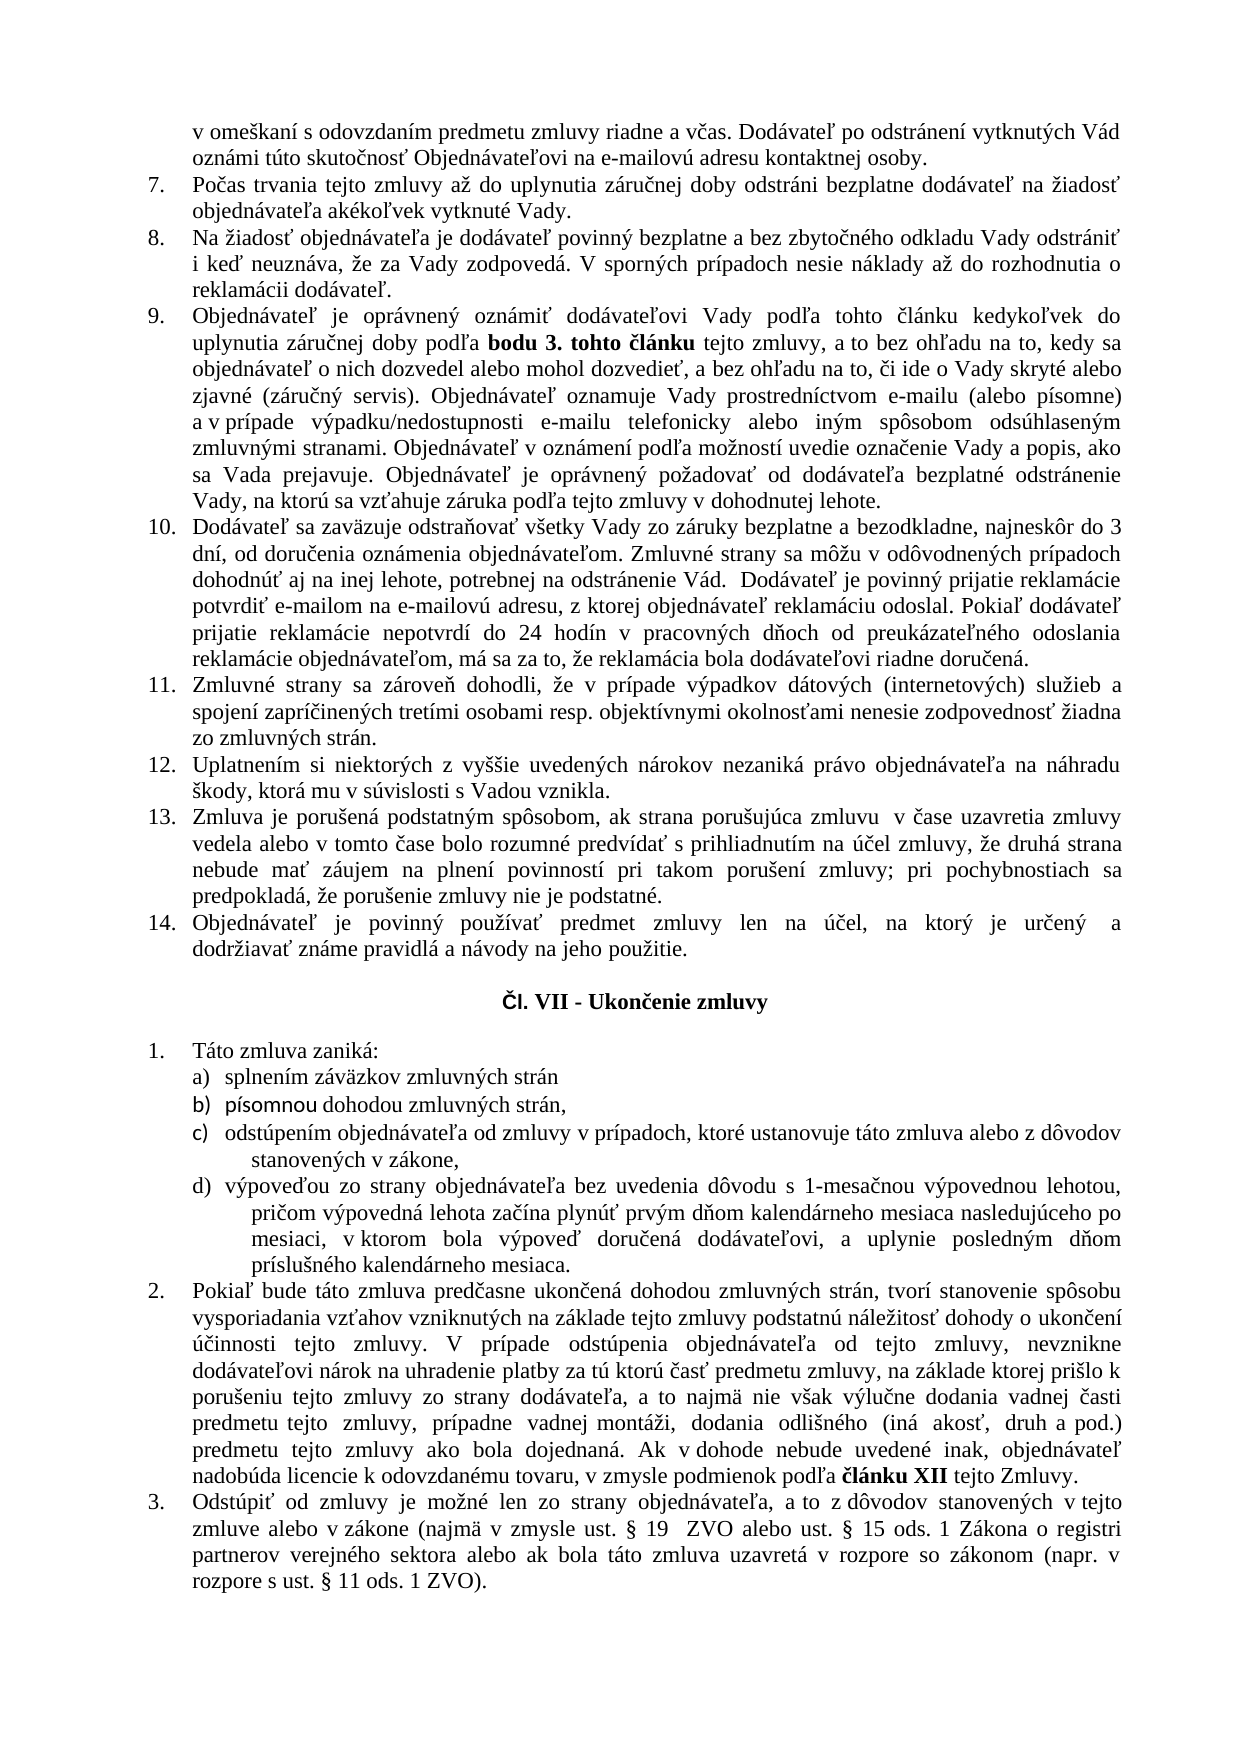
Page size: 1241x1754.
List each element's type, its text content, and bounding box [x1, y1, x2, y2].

list Pokiaľ bude táto zmluva predčasne ukončená dohodou zmluvných strán, tvorí stanovenie spôsobu vysporiadania vzťahov vzniknutých na základe tejto zmluvy podstatnú náležitosť dohody o ukončení účinnosti tejto zmluvy. V prípade odstúpenia objednávateľa od tejto zmluvy, nevznikne dodávateľovi nárok na uhradenie platby za tú ktorú časť predmetu zmluvy, na základe ktorej prišlo k porušeniu tejto zmluvy zo strany dodávateľa, a to najmä nie však výlučne dodania vadnej časti predmetu tejto zmluvy, prípadne vadnej montáži, dodania odlišného (iná akosť, druh a pod.) predmetu tejto zmluvy ako bola dojednaná. Ak v dohode nebude uvedené inak, objednávateľ nadobúda licencie k odovzdanému tovaru, v zmysle podmienok podľa článku XII tejto Zmluvy. [148, 1278, 1122, 1488]
list odstúpením objednávateľa od zmluvy v prípadoch, ktoré ustanovuje táto zmluva alebo z dôvodov stanovených v zákone, [192, 1118, 1122, 1172]
list Zmluva je porušená podstatným spôsobom, ak strana porušujúca zmluvu v čase uzavretia zmluvy vedela alebo v tomto čase bolo rozumné predvídať s prihliadnutím na účel zmluvy, že druhá strana nebude mať záujem na plnení povinností pri takom porušení zmluvy; pri pochybnostiach sa predpokladá, že porušenie zmluvy nie je podstatné. [148, 803, 1122, 909]
list Na žiadosť objednávateľa je dodávateľ povinný bezplatne a bez zbytočného odkladu Vady odstrániť i keď neuznáva, že za Vady zodpovedá. V sporných prípadoch nesie náklady až do rozhodnutia o reklamácii dodávateľ. [148, 223, 1122, 303]
list Počas trvania tejto zmluvy až do uplynutia záručnej doby odstráni bezplatne dodávateľ na žiadosť objednávateľa akékoľvek vytknuté Vady. [148, 171, 1122, 223]
list splnením záväzkov zmluvných strán [192, 1063, 1122, 1090]
list Objednávateľ je oprávnený oznámiť dodávateľovi Vady podľa tohto článku kedykoľvek do uplynutia záručnej doby podľa bodu 3. tohto článku tejto zmluvy, a to bez ohľadu na to, kedy sa objednávateľ o nich dozvedel alebo mohol dozvedieť, a bez ohľadu na to, či ide o Vady skryté alebo zjavné (záručný servis). Objednávateľ oznamuje Vady prostredníctvom e-mailu (alebo písomne) a v prípade výpadku/nedostupnosti e-mailu telefonicky alebo iným spôsobom odsúhlaseným zmluvnými stranami. Objednávateľ v oznámení podľa možností uvedie označenie Vady a popis, ako sa Vada prejavuje. Objednávateľ je oprávnený požadovať od dodávateľa bezplatné odstránenie Vady, na ktorú sa vzťahuje záruka podľa tejto zmluvy v dohodnutej lehote. [148, 303, 1122, 513]
list Táto zmluva zaniká: [148, 1037, 1122, 1063]
list Zmluvné strany sa zároveň dohodli, že v prípade výpadkov dátových (internetových) služieb a spojení zapríčinených tretími osobami resp. objektívnymi okolnosťami nenesie zodpovednosť žiadna zo zmluvných strán. [148, 672, 1122, 751]
list Čl. VII - Ukončenie zmluvy [148, 988, 1122, 1014]
list Uplatnením si niektorých z vyššie uvedených nárokov nezaniká právo objednávateľa na náhradu škody, ktorá mu v súvislosti s Vadou vznikla. [148, 751, 1122, 803]
list výpoveďou zo strany objednávateľa bez uvedenia dôvodu s 1-mesačnou výpovednou lehotou, pričom výpovedná lehota začína plynúť prvým dňom kalendárneho mesiaca nasledujúceho po mesiaci, v ktorom bola výpoveď doručená dodávateľovi, a uplynie posledným dňom príslušného kalendárneho mesiaca. [192, 1172, 1122, 1278]
list písomnou dohodou zmluvných strán, [192, 1090, 1122, 1118]
list Odstúpiť od zmluvy je možné len zo strany objednávateľa, a to z dôvodov stanovených v tejto zmluve alebo v zákone (najmä v zmysle ust. § 19 ZVO alebo ust. § 15 ods. 1 Zákona o registri partnerov verejného sektora alebo ak bola táto zmluva uzavretá v rozpore so zákonom (napr. v rozpore s ust. § 11 ods. 1 ZVO). [148, 1488, 1122, 1594]
list Dodávateľ sa zaväzuje odstraňovať všetky Vady zo záruky bezplatne a bezodkladne, najneskôr do 3 dní, od doručenia oznámenia objednávateľom. Zmluvné strany sa môžu v odôvodnených prípadoch dohodnúť aj na inej lehote, potrebnej na odstránenie Vád. Dodávateľ je povinný prijatie reklamácie potvrdiť e-mailom na e-mailovú adresu, z ktorej objednávateľ reklamáciu odoslal. Pokiaľ dodávateľ prijatie reklamácie nepotvrdí do 24 hodín v pracovných dňoch od preukázateľného odoslania reklamácie objednávateľom, má sa za to, že reklamácia bola dodávateľovi riadne doručená. [148, 513, 1122, 672]
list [148, 118, 1122, 171]
list Objednávateľ je povinný používať predmet zmluvy len na účel, na ktorý je určený a dodržiavať známe pravidlá a návody na jeho použitie. [148, 909, 1122, 961]
